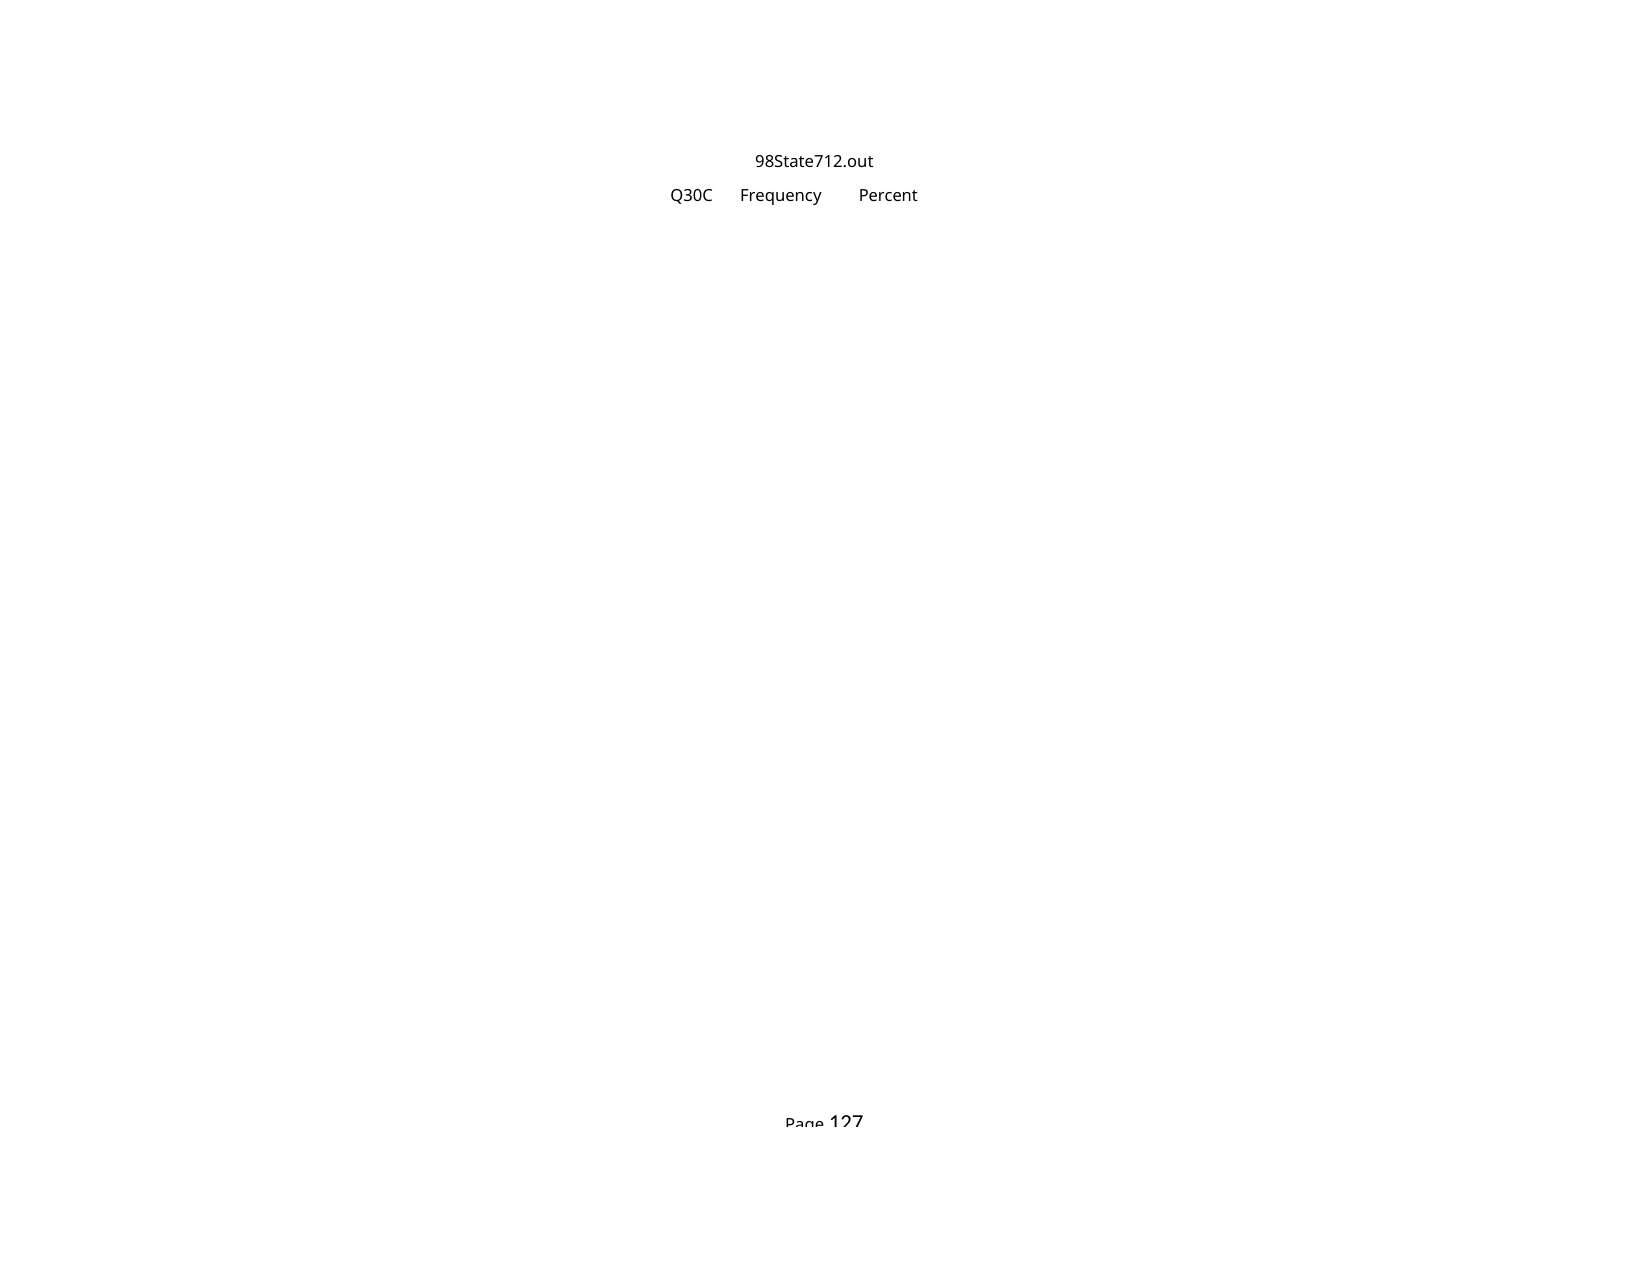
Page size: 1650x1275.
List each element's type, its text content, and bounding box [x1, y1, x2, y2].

text Q30C Frequency Percent [659, 183, 928, 206]
